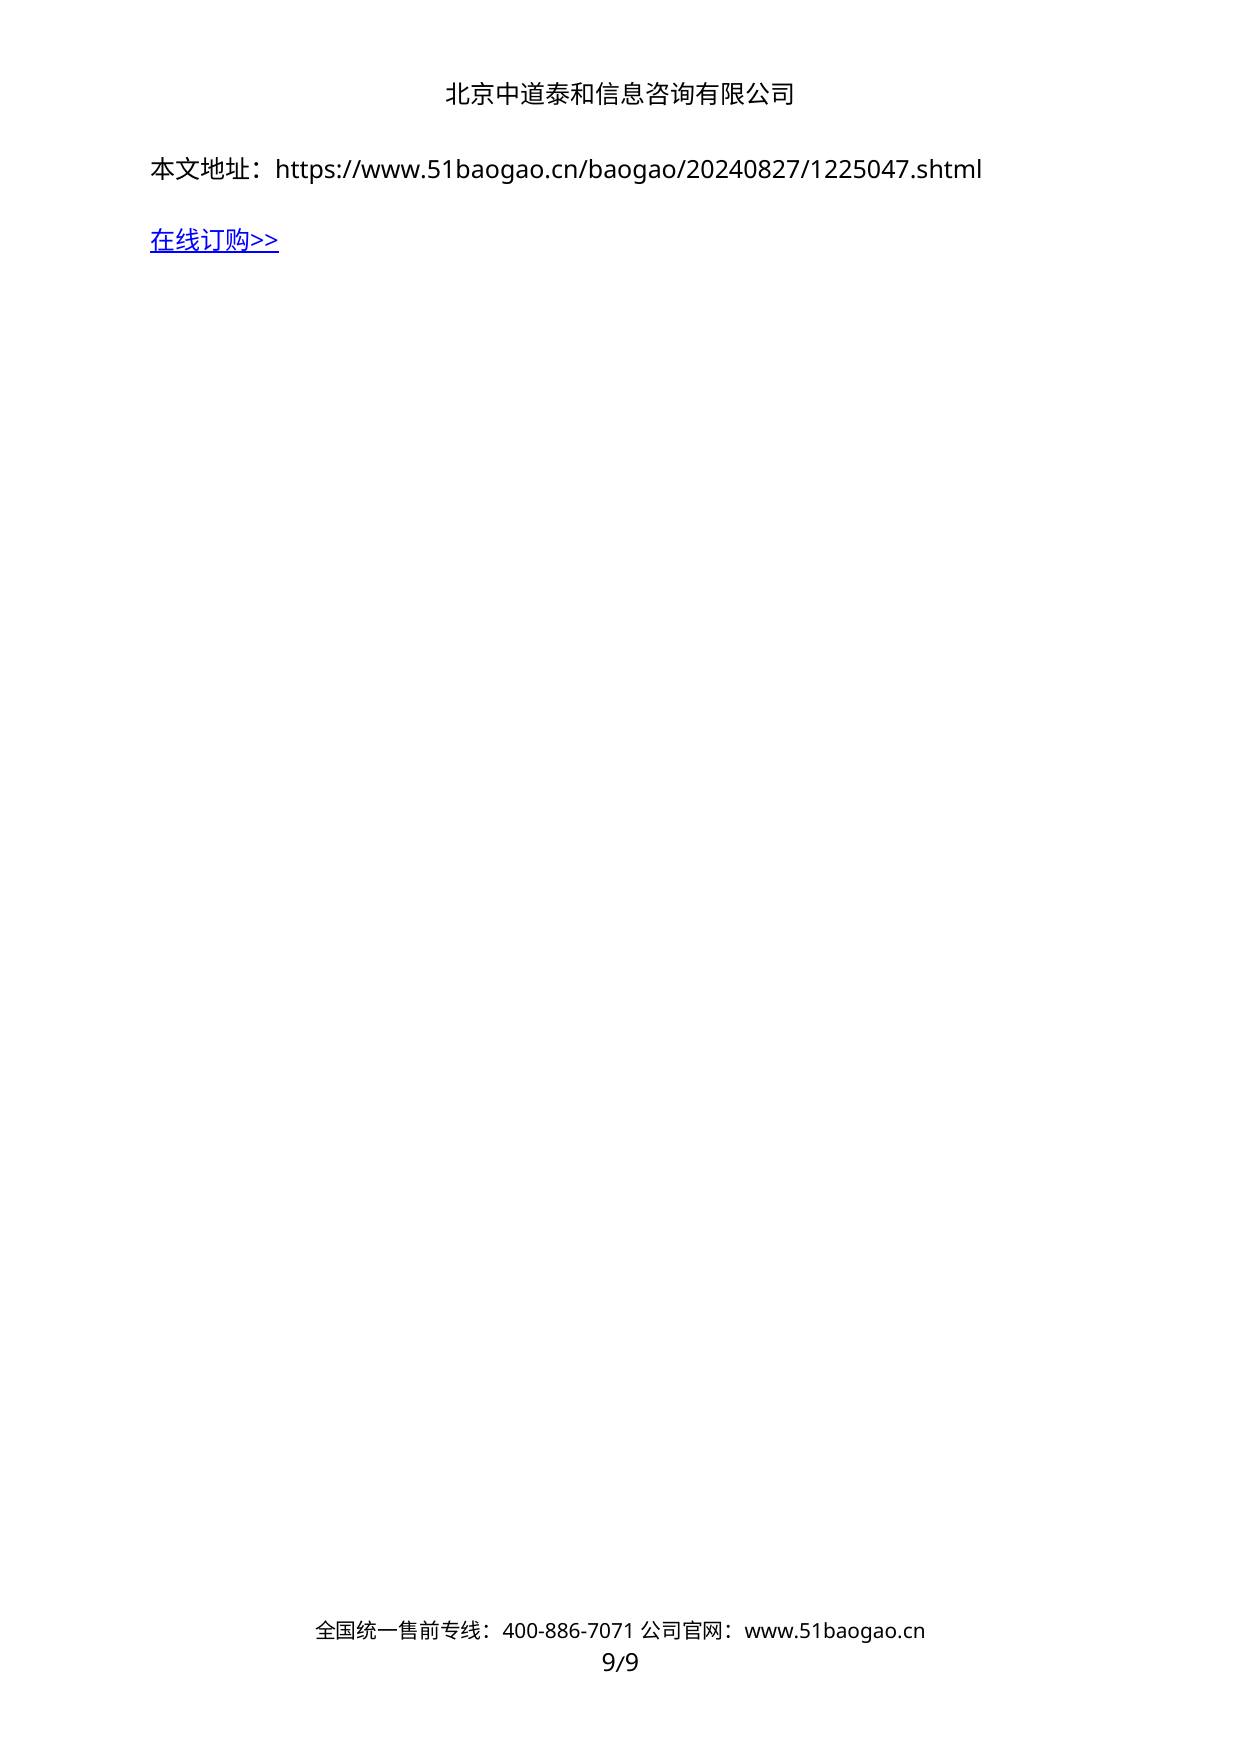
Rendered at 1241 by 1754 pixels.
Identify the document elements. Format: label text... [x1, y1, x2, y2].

text 在线订购>> [150, 186, 1090, 257]
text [150, 150, 1090, 186]
